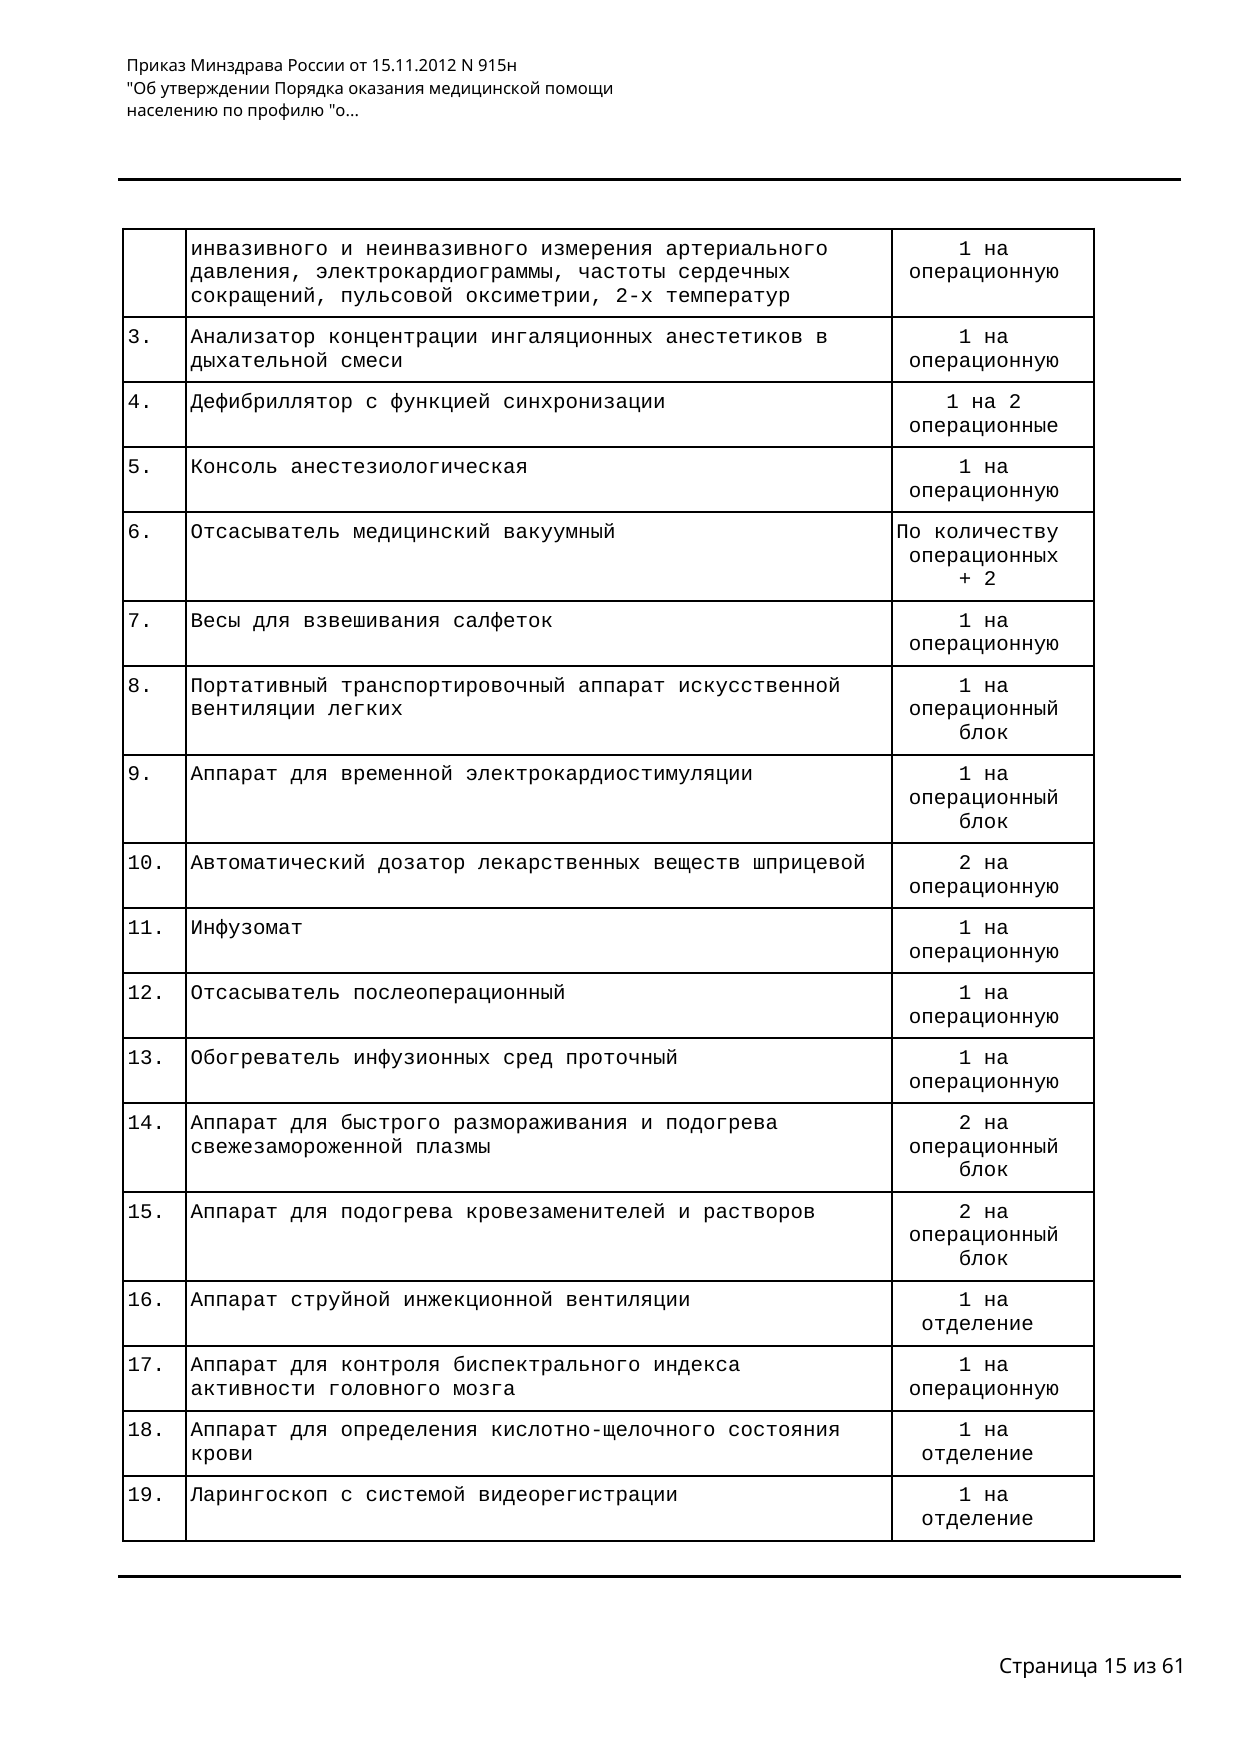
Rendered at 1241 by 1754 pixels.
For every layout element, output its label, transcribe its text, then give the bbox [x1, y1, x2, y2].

table_cell 4. [124, 383, 185, 446]
table_cell Весы для взвешивания салфеток [187, 602, 891, 665]
table_cell Аппарат для подогрева кровезаменителей и растворов [187, 1193, 891, 1279]
table_cell Автоматический дозатор лекарственных веществ шприцевой [187, 844, 891, 907]
table_cell Отсасыватель послеоперационный [187, 974, 891, 1037]
table_cell Отсасыватель медицинский вакуумный [187, 513, 891, 600]
table_cell 1 на отделение [893, 1412, 1093, 1474]
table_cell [187, 230, 891, 316]
table_cell 11. [124, 909, 185, 972]
table_cell 13. [124, 1039, 185, 1102]
table_cell Дефибриллятор с функцией синхронизации [187, 383, 891, 446]
table_cell Аппарат для определения кислотно-щелочного состояния крови [187, 1412, 891, 1474]
table_cell 5. [124, 448, 185, 511]
table_cell Аппарат для быстрого размораживания и подогрева свежезамороженной плазмы [187, 1104, 891, 1191]
table_cell 1 на отделение [893, 1477, 1093, 1539]
table_cell По количеству операционных + 2 [893, 513, 1093, 600]
table_cell 1 на операционный блок [893, 667, 1093, 753]
table_cell 6. [124, 513, 185, 600]
table_cell 1 на операционный блок [893, 756, 1093, 842]
table_cell Ларингоскоп с системой видеорегистрации [187, 1477, 891, 1539]
table_cell 1 на операционную [893, 1347, 1093, 1409]
table_cell 9. [124, 756, 185, 842]
table_cell 1 на отделение [893, 1282, 1093, 1344]
table_cell 17. [124, 1347, 185, 1409]
table_cell 15. [124, 1193, 185, 1279]
table_cell 16. [124, 1282, 185, 1344]
table_cell 1 на операционную [893, 1039, 1093, 1102]
table_cell 3. [124, 318, 185, 381]
table_cell Аппарат струйной инжекционной вентиляции [187, 1282, 891, 1344]
table_cell Инфузомат [187, 909, 891, 972]
table_cell 1 на 2 операционные [893, 383, 1093, 446]
table_cell Аппарат для временной электрокардиостимуляции [187, 756, 891, 842]
table_cell 1 на операционную [893, 230, 1093, 316]
table_cell Консоль анестезиологическая [187, 448, 891, 511]
table_cell 1 на операционную [893, 318, 1093, 381]
table_cell 7. [124, 602, 185, 665]
table_cell 2 на операционную [893, 844, 1093, 907]
table_cell Аппарат для контроля биспектрального индекса активности головного мозга [187, 1347, 891, 1409]
table_cell 1 на операционную [893, 974, 1093, 1037]
table_cell 19. [124, 1477, 185, 1539]
table_cell 1 на операционную [893, 909, 1093, 972]
table_cell 10. [124, 844, 185, 907]
table_cell 12. [124, 974, 185, 1037]
table_cell Анализатор концентрации ингаляционных анестетиков в дыхательной смеси [187, 318, 891, 381]
table_cell Портативный транспортировочный аппарат искусственной вентиляции легких [187, 667, 891, 753]
table_cell Обогреватель инфузионных сред проточный [187, 1039, 891, 1102]
table_cell 1 на операционную [893, 448, 1093, 511]
table_cell 2 на операционный блок [893, 1104, 1093, 1191]
table_cell 2. [124, 230, 185, 316]
table_cell 1 на операционную [893, 602, 1093, 665]
table_cell 2 на операционный блок [893, 1193, 1093, 1279]
table_cell 14. [124, 1104, 185, 1191]
table_cell 18. [124, 1412, 185, 1474]
table_cell 8. [124, 667, 185, 753]
